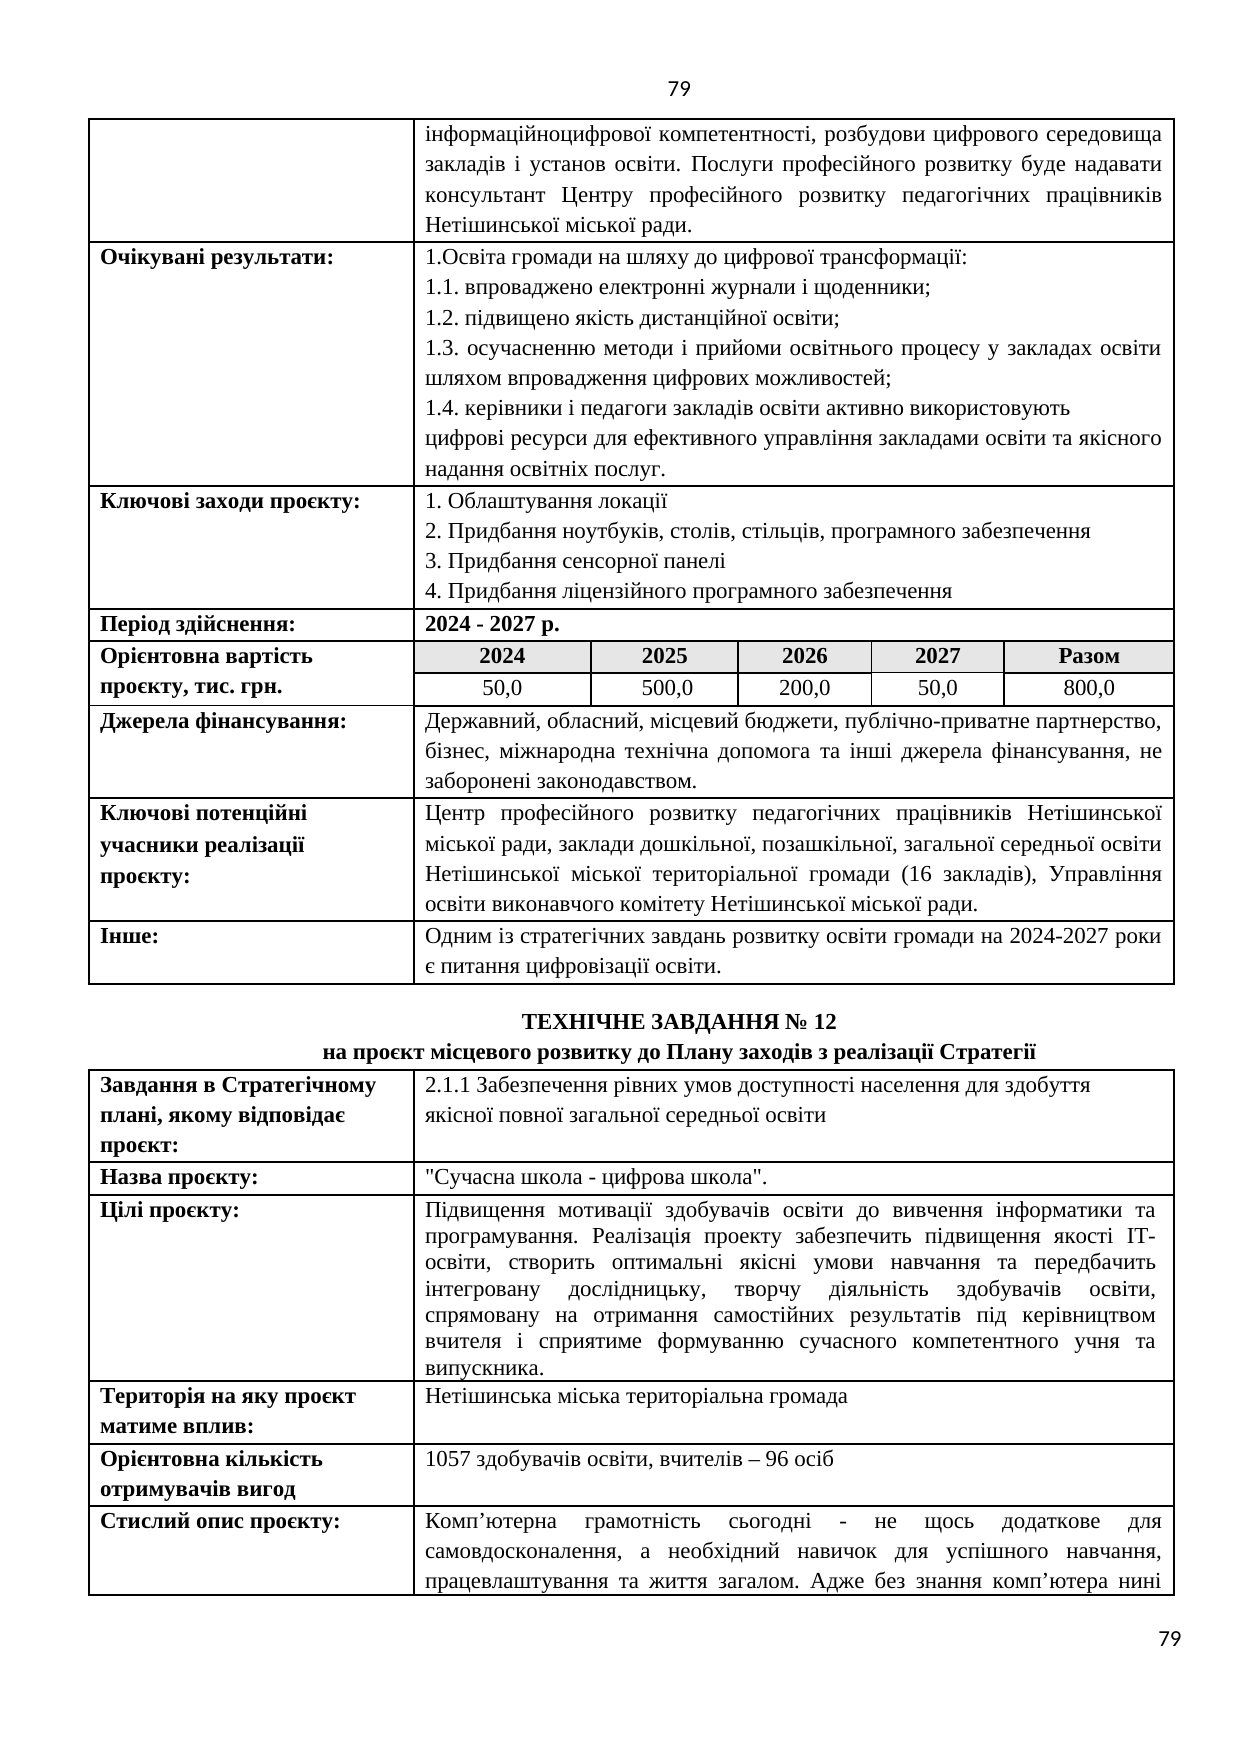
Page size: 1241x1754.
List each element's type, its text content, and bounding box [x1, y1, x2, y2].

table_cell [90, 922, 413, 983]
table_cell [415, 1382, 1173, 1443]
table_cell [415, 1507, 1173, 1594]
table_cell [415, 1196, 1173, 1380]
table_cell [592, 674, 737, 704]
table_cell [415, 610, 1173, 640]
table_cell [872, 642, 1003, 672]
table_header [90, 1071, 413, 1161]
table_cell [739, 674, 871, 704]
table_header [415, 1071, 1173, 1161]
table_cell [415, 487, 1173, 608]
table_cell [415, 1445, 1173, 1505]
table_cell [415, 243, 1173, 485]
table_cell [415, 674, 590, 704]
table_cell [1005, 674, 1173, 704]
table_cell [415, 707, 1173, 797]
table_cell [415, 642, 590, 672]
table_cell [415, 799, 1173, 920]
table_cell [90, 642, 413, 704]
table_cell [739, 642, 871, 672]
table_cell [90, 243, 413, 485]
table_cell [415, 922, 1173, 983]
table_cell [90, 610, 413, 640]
text на проєкт місцевого розвитку до Плану заходів з реалізації Стратегії [177, 1038, 1181, 1065]
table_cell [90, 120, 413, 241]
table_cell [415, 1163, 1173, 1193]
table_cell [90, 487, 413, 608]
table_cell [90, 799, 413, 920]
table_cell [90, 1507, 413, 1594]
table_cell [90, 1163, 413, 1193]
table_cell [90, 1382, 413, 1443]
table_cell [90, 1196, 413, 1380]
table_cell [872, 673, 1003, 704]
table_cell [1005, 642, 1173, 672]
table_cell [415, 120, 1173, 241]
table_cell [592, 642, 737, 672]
text ТЕХНІЧНЕ ЗАВДАННЯ № 12 [177, 1008, 1181, 1034]
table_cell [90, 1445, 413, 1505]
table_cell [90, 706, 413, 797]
